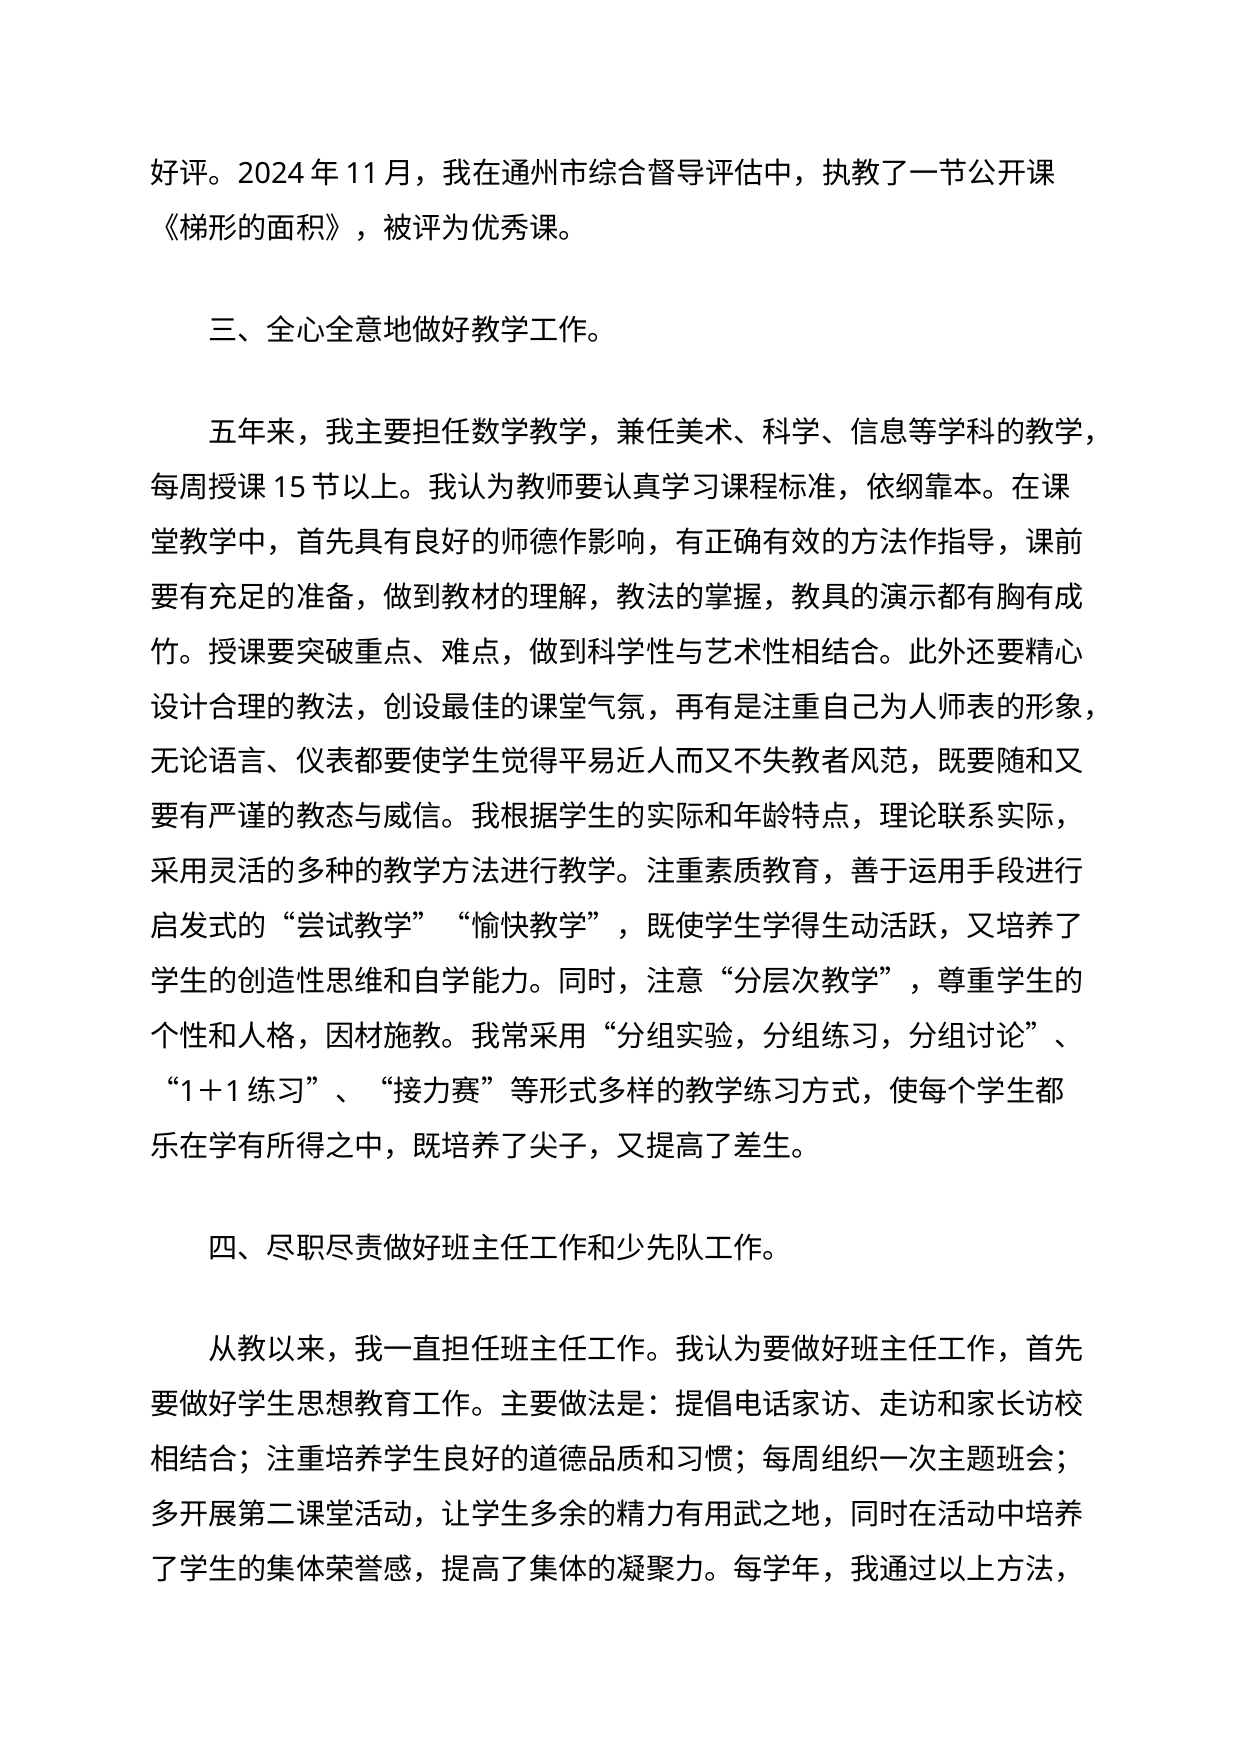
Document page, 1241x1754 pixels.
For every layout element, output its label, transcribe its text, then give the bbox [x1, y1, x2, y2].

text 三、全心全意地做好教学工作。 [150, 307, 1090, 349]
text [150, 150, 1090, 247]
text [150, 1326, 1090, 1588]
text 五年来，我主要担任数学教学，兼任美术、科学、信息等学科的教学，每周授课15节以上。我认为教师要认真学习课程标准，依纲靠本。在课堂教学中，首先具有良好的师德作影响，有正确有效的方法作指导，课前要有充足的准备，做到教材的理解，教法的掌握，教具的演示都有胸有成竹。授课要突破重点、难点，做到科学性与艺术性相结合。此外还要精心设计合理的教法，创设最佳的课堂气氛，再有是注重自己为人师表的形象，无论语言、仪表都要使学生觉得平易近人而又不失教者风范，既要随和又要有严谨的教态与威信。我根据学生的实际和年龄特点，理论联系实际，采用灵活的多种的教学方法进行教学。注重素质教育，善于运用手段进行启发式的“尝试教学”“愉快教学”，既使学生学得生动活跃，又培养了学生的创造性思维和自学能力。同时，注意“分层次教学”，尊重学生的个性和人格，因材施教。我常采用“分组实验，分组练习，分组讨论”、“1＋1练习”、“接力赛”等形式多样的教学练习方式，使每个学生都乐在学有所得之中，既培养了尖子，又提高了差生。 [150, 408, 1090, 1165]
text 四、尽职尽责做好班主任工作和少先队工作。 [150, 1224, 1090, 1266]
